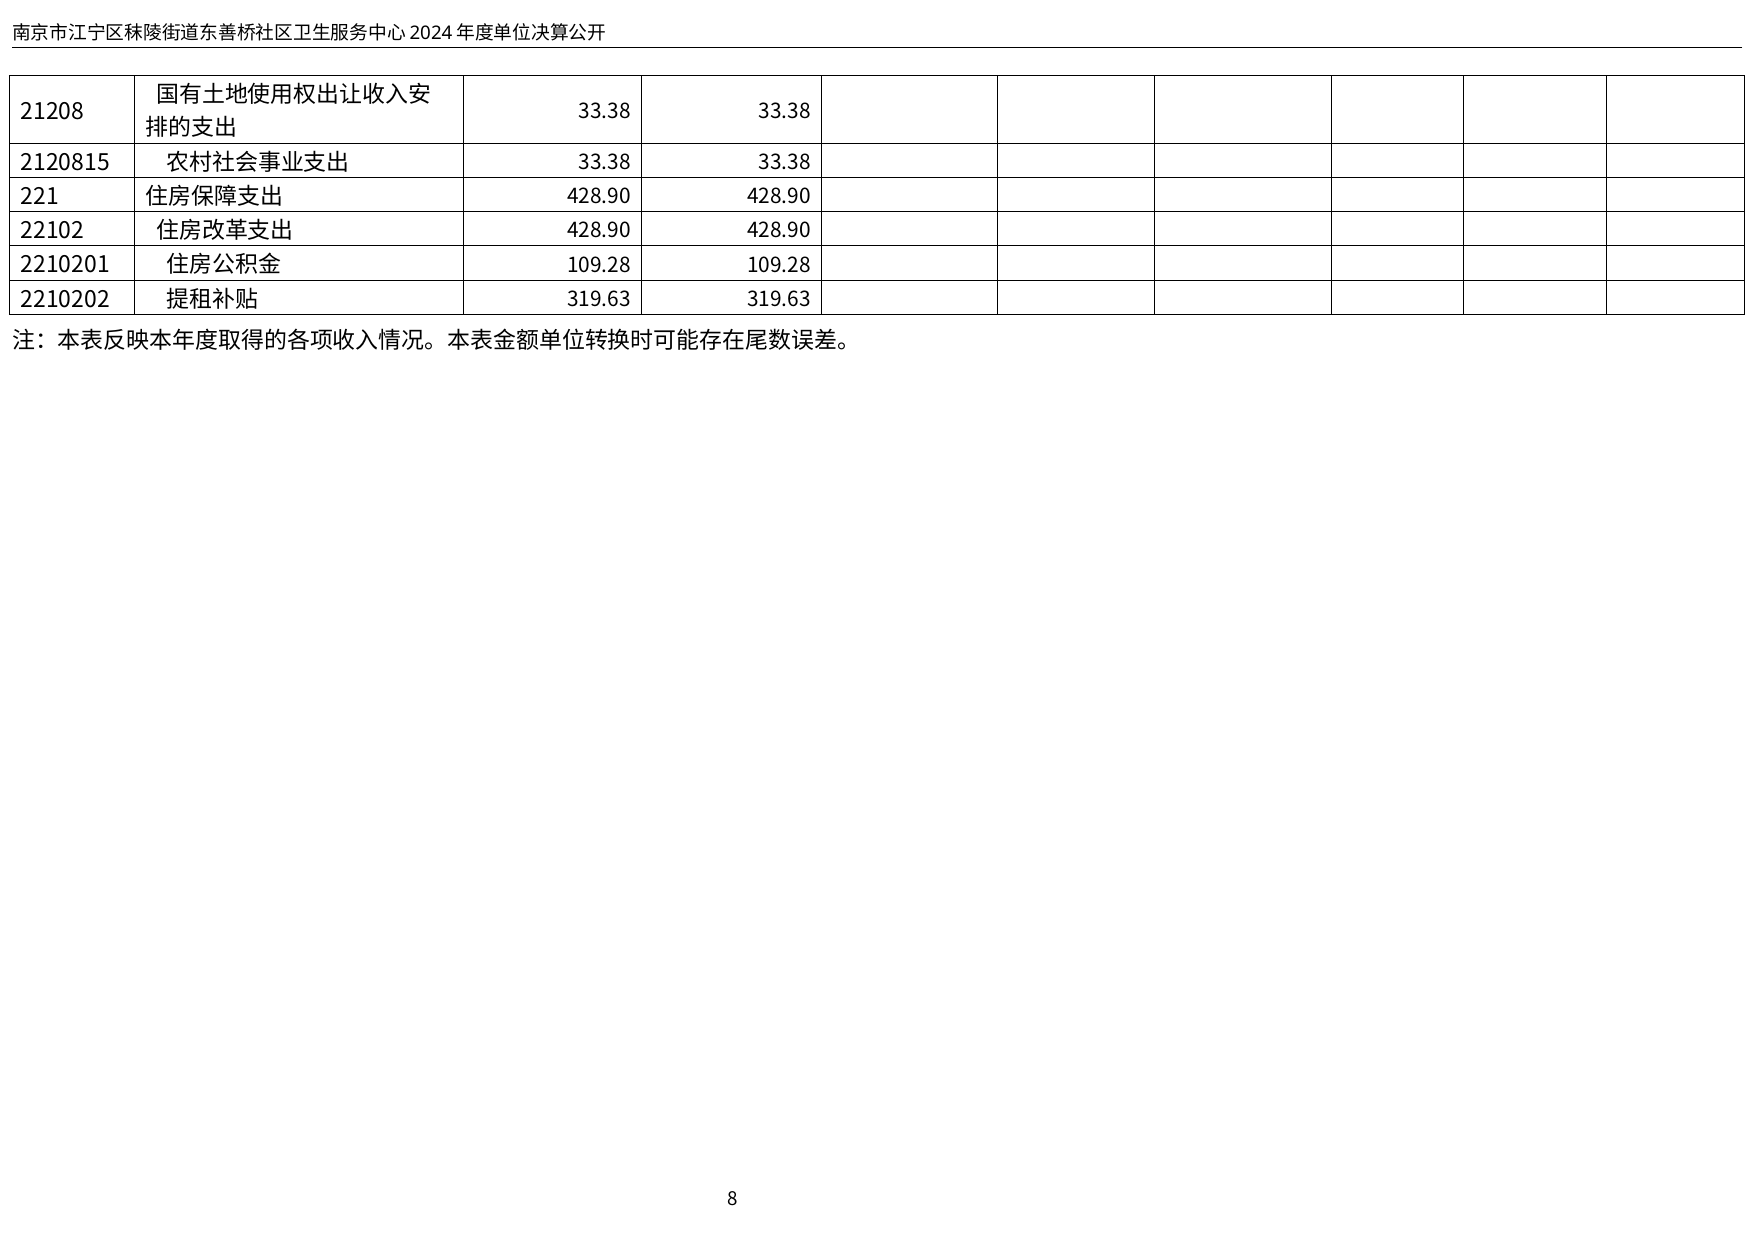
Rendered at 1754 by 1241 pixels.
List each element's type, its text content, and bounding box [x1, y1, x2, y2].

table_cell [822, 144, 997, 177]
table_cell [1332, 178, 1463, 211]
table_cell [1607, 246, 1744, 279]
table_cell [1464, 212, 1606, 245]
table_cell [1332, 246, 1463, 279]
table_cell 33.38 [642, 76, 821, 142]
text 注：本表反映本年度取得的各项收入情况。本表金额单位转换时可能存在尾数误差。 [12, 322, 1742, 355]
table_cell [1155, 76, 1331, 142]
table_cell 住房公积金 [135, 246, 463, 279]
table_cell 2210202 [10, 281, 134, 314]
table_cell 33.38 [464, 144, 641, 177]
table_cell 221 [10, 178, 134, 211]
table_cell [1332, 212, 1463, 245]
table_cell [998, 212, 1154, 245]
table_cell [1332, 144, 1463, 177]
table_cell [1155, 144, 1331, 177]
table_cell 428.90 [642, 178, 821, 211]
table_cell 33.38 [642, 144, 821, 177]
table_cell [822, 76, 997, 142]
table_cell [822, 246, 997, 279]
table_cell [998, 76, 1154, 142]
table_cell 109.28 [642, 246, 821, 279]
table_cell [1464, 178, 1606, 211]
table_cell 428.90 [464, 178, 641, 211]
table_cell [1332, 281, 1463, 314]
table_cell [1464, 281, 1606, 314]
table_cell 农村社会事业支出 [135, 144, 463, 177]
table_cell 319.63 [642, 281, 821, 314]
table_cell [998, 178, 1154, 211]
table_cell [1464, 76, 1606, 142]
table_cell [1155, 212, 1331, 245]
table_cell [1607, 144, 1744, 177]
table_cell 428.90 [642, 212, 821, 245]
table_cell [1607, 76, 1744, 142]
table_cell [1332, 76, 1463, 142]
table_cell 2210201 [10, 246, 134, 279]
table_cell [998, 144, 1154, 177]
table_cell [1464, 144, 1606, 177]
table_cell [1464, 246, 1606, 279]
table_cell [1607, 178, 1744, 211]
table_cell [1155, 178, 1331, 211]
table_cell 住房改革支出 [135, 212, 463, 245]
table_cell 109.28 [464, 246, 641, 279]
table_cell [822, 178, 997, 211]
table_cell 428.90 [464, 212, 641, 245]
table_cell [1155, 246, 1331, 279]
table_cell 提租补贴 [135, 281, 463, 314]
table_cell 住房保障支出 [135, 178, 463, 211]
table_cell 21208 [10, 76, 134, 142]
table_cell [1607, 212, 1744, 245]
table_cell 2120815 [10, 144, 134, 177]
table_cell 22102 [10, 212, 134, 245]
table_cell 319.63 [464, 281, 641, 314]
table_cell 33.38 [464, 76, 641, 142]
table_cell [998, 281, 1154, 314]
table_cell [822, 281, 997, 314]
table_cell [1607, 281, 1744, 314]
table_cell [1155, 281, 1331, 314]
table_cell [822, 212, 997, 245]
table_cell 国有土地使用权出让收入安排的支出 [135, 76, 463, 142]
table_cell [998, 246, 1154, 279]
